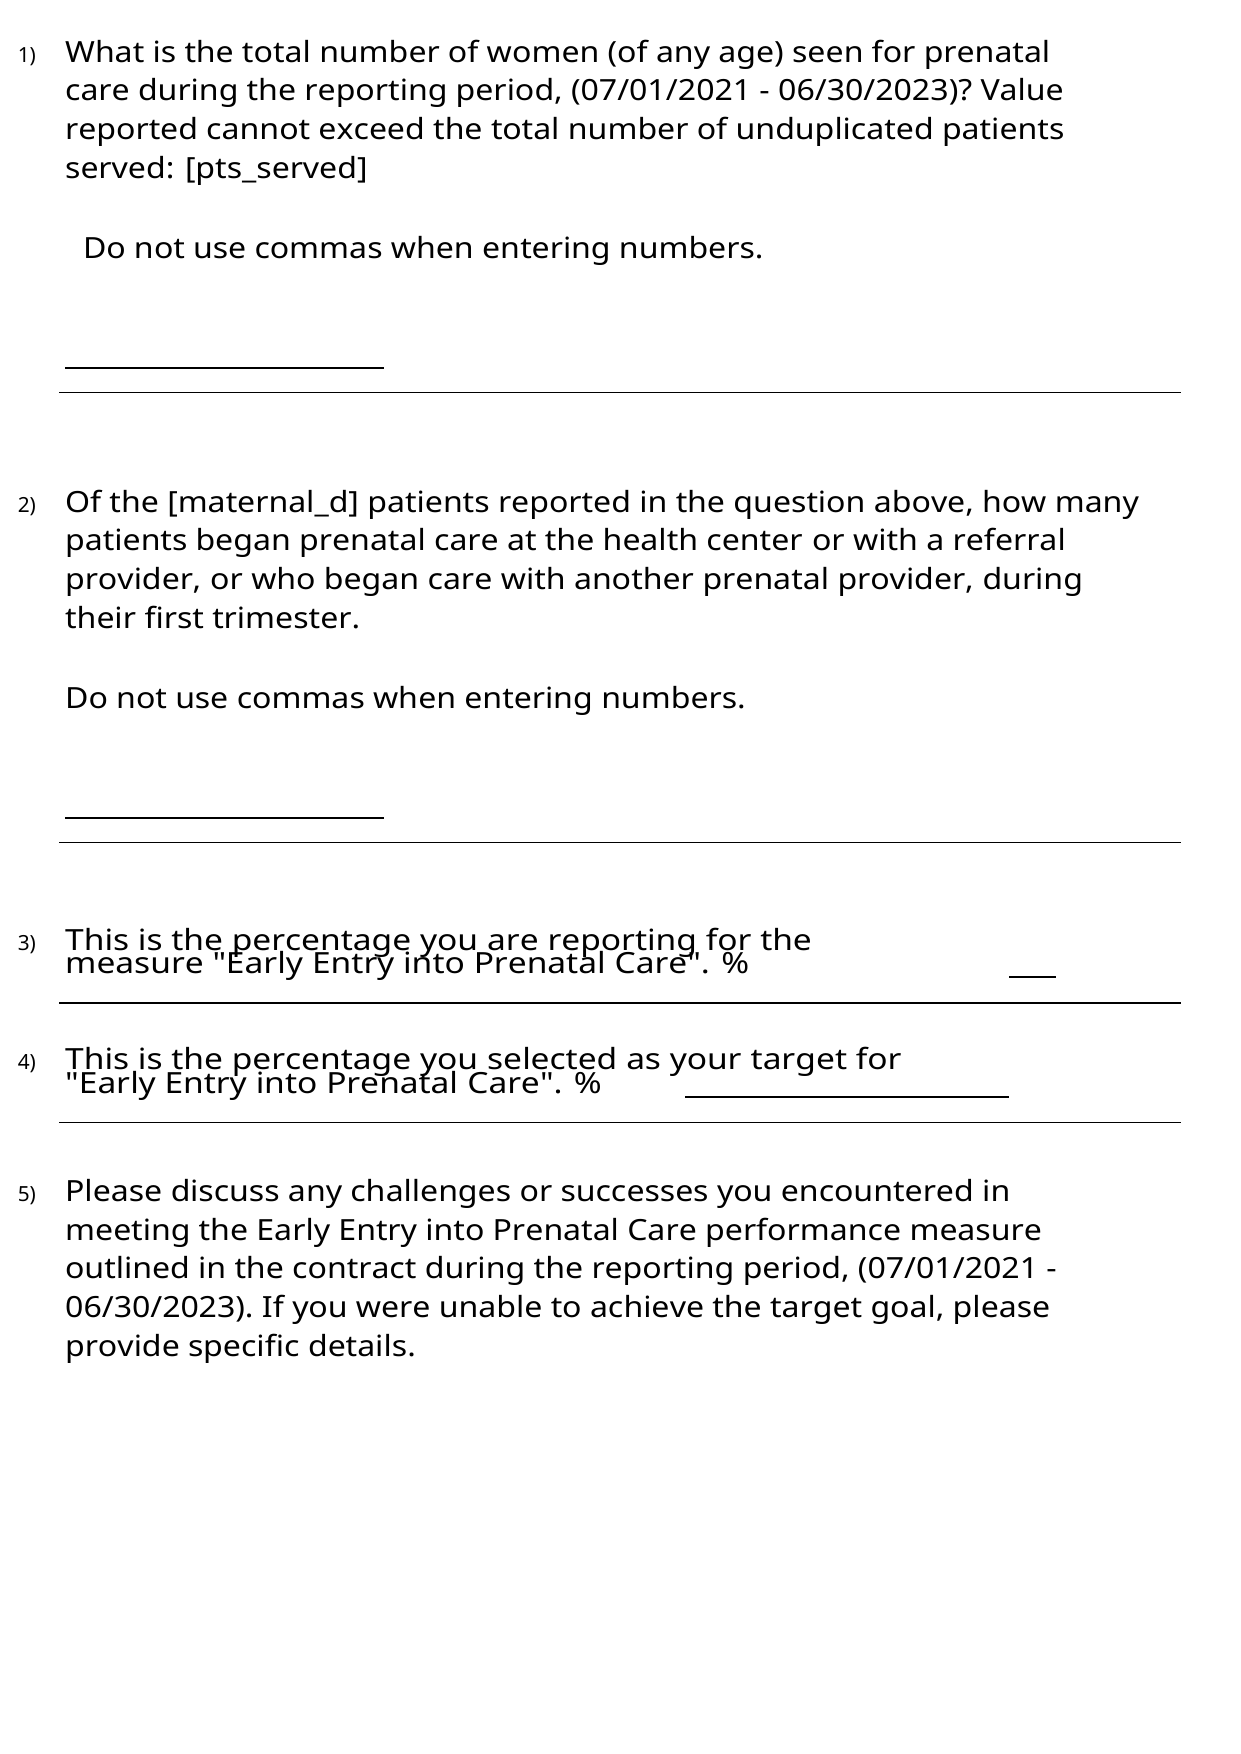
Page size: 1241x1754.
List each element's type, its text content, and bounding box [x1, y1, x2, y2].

list This is the percentage you selected as your target for [18, 1051, 1186, 1074]
text Do not use commas when entering numbers. [83, 227, 1186, 267]
list Of the [maternal_d] patients reported in the question above, how many patients began prenatal care at the health center or with a referral provider, or who began care with another prenatal provider, during their first trimester. [18, 481, 1144, 637]
list This is the percentage you are reporting for the [18, 931, 1186, 955]
list Please discuss any challenges or successes you encountered in meeting the Early Entry into Prenatal Care performance measure outlined in the contract during the reporting period, (07/01/2021 - 06/30/2023). If you were unable to achieve the target goal, please provide specific details. [18, 1171, 1120, 1365]
text measure "Early Entry into Prenatal Care". % [65, 955, 384, 979]
text measure "Early Entry into Prenatal Care". % [380, 955, 1186, 979]
text Do not use commas when entering numbers. [65, 677, 1186, 717]
text "Early Entry into Prenatal Care". % [65, 1074, 1186, 1098]
list What is the total number of women (of any age) seen for prenatal care during the reporting period, (07/01/2021 - 06/30/2023)? Value reported cannot exceed the total number of unduplicated patients served: [pts_served] [18, 31, 1105, 187]
